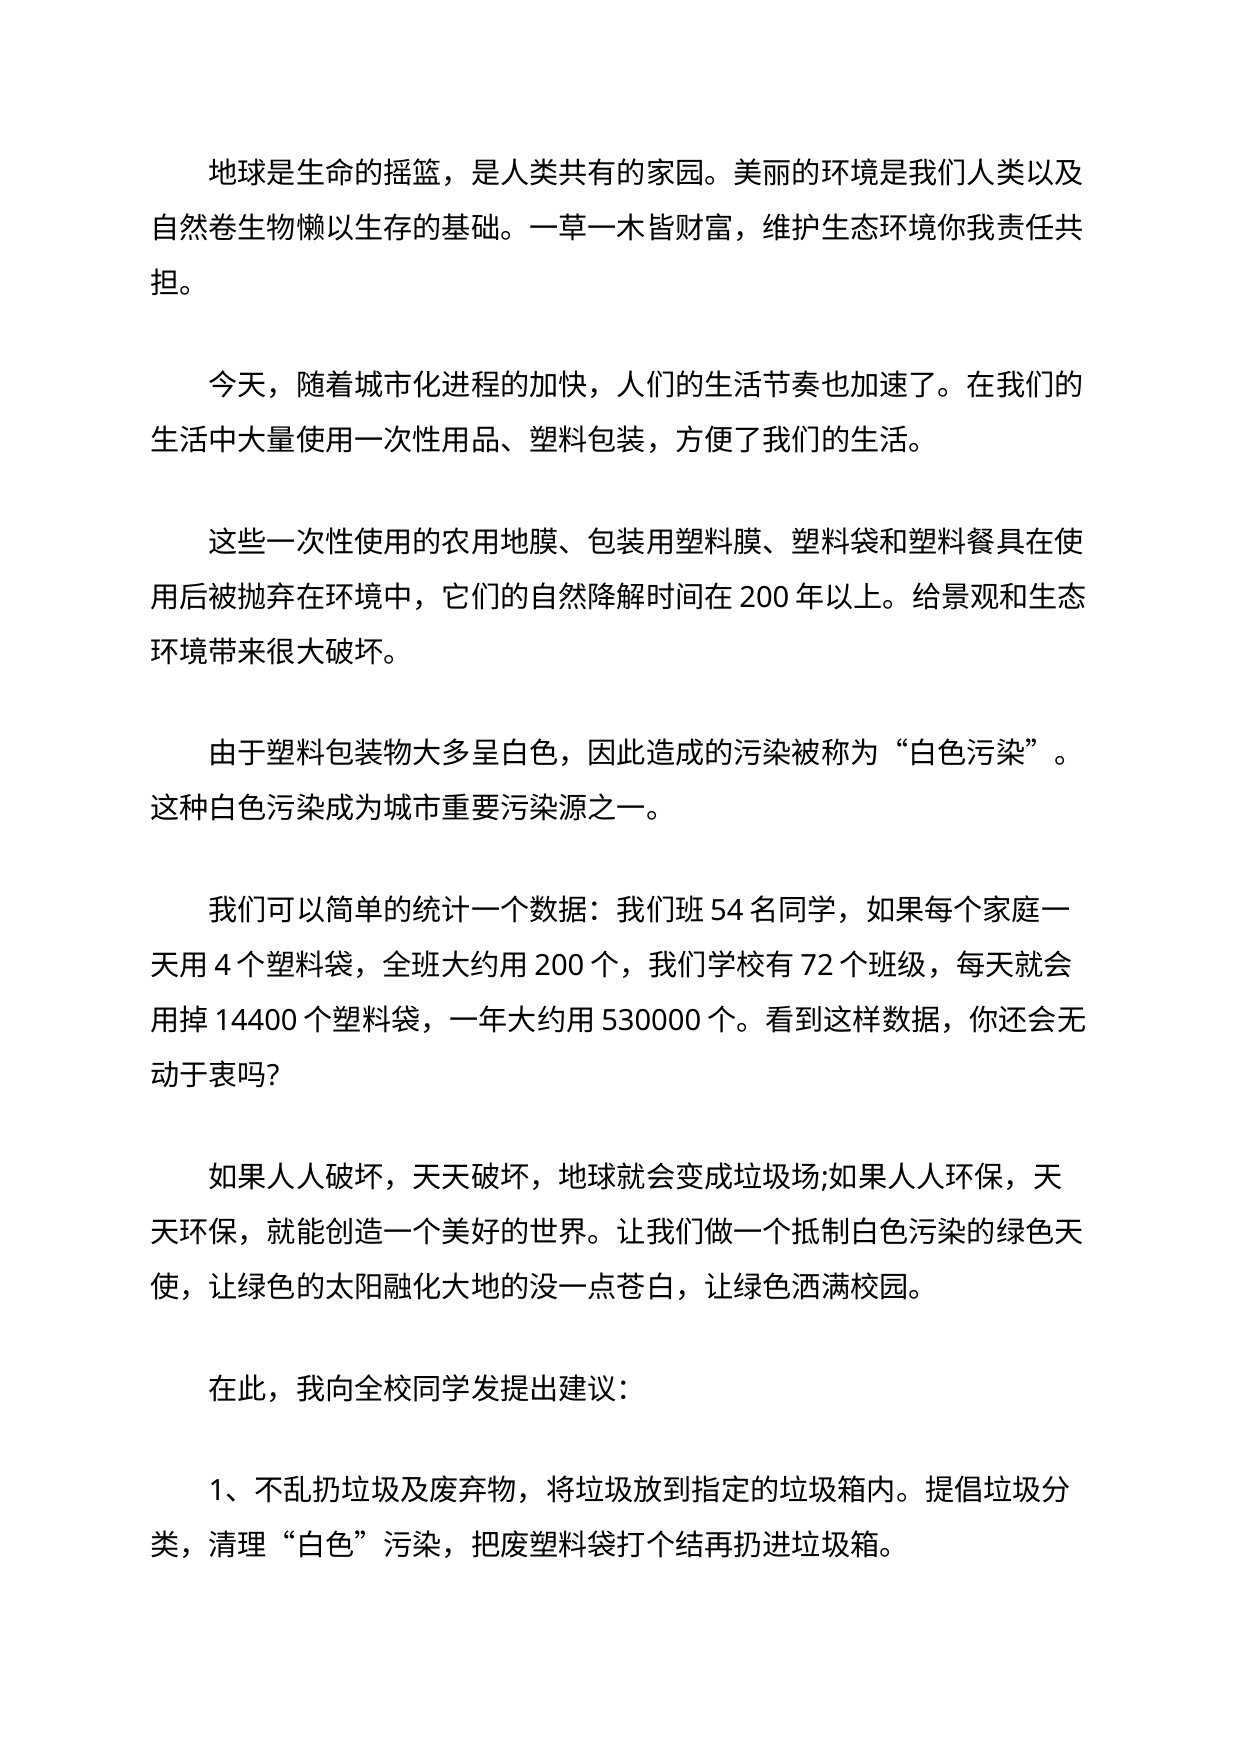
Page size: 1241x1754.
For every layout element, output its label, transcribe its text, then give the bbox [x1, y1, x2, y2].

text 今天，随着城市化进程的加快，人们的生活节奏也加速了。在我们的生活中大量使用一次性用品、塑料包装，方便了我们的生活。 [150, 362, 1090, 459]
text 这些一次性使用的农用地膜、包装用塑料膜、塑料袋和塑料餐具在使用后被抛弃在环境中，它们的自然降解时间在200年以上。给景观和生态环境带来很大破坏。 [150, 518, 1090, 670]
text 在此，我向全校同学发提出建议： [150, 1365, 1090, 1407]
text 如果人人破坏，天天破坏，地球就会变成垃圾场;如果人人环保，天天环保，就能创造一个美好的世界。让我们做一个抵制白色污染的绿色天使，让绿色的太阳融化大地的没一点苍白，让绿色洒满校园。 [150, 1153, 1090, 1306]
text 1、不乱扔垃圾及废弃物，将垃圾放到指定的垃圾箱内。提倡垃圾分类，清理“白色”污染，把废塑料袋打个结再扔进垃圾箱。 [150, 1467, 1090, 1564]
text 我们可以简单的统计一个数据：我们班54名同学，如果每个家庭一天用4个塑料袋，全班大约用200个，我们学校有72个班级，每天就会用掉14400个塑料袋，一年大约用530000个。看到这样数据，你还会无动于衷吗? [150, 887, 1090, 1094]
text 由于塑料包装物大多呈白色，因此造成的污染被称为“白色污染”。 这种白色污染成为城市重要污染源之一。 [150, 730, 1090, 827]
text 地球是生命的摇篮，是人类共有的家园。美丽的环境是我们人类以及自然卷生物懒以生存的基础。一草一木皆财富，维护生态环境你我责任共担。 [150, 150, 1090, 302]
